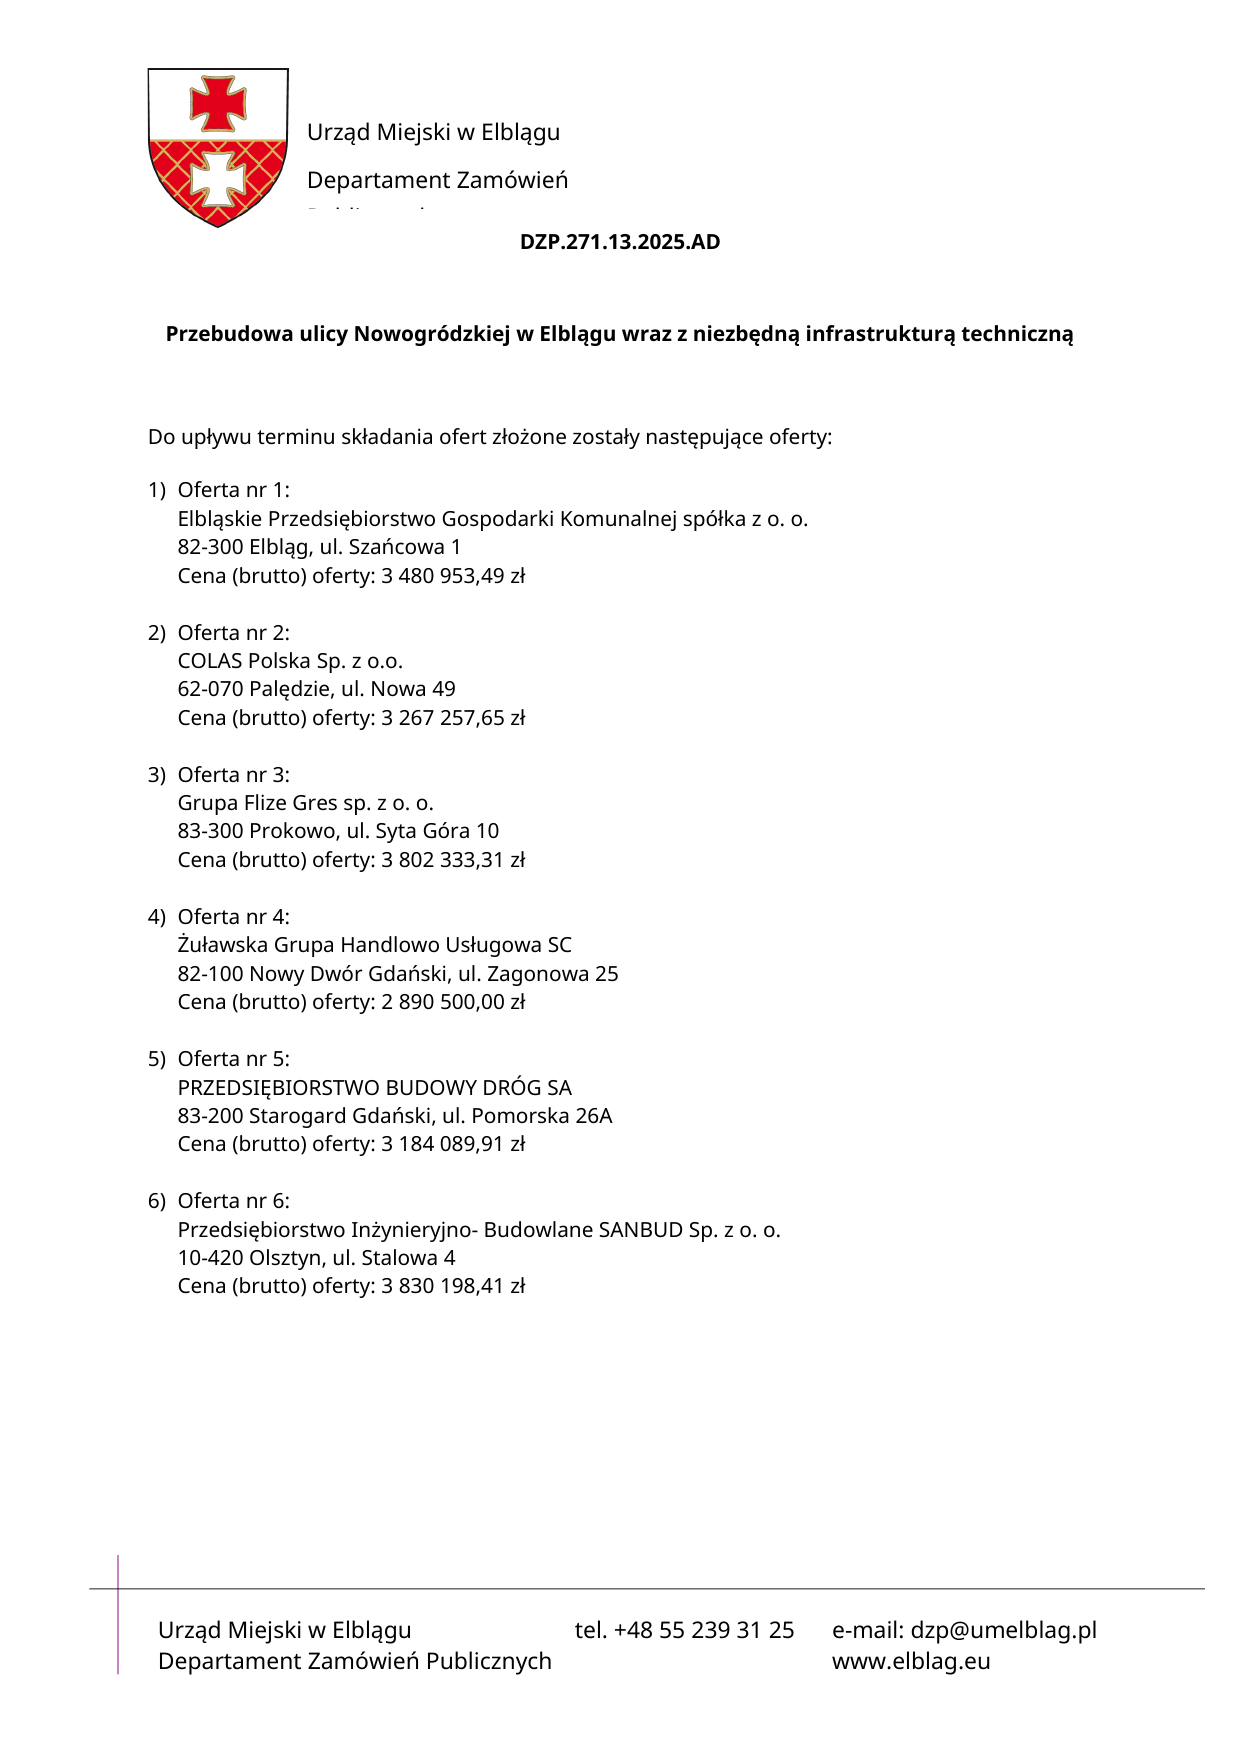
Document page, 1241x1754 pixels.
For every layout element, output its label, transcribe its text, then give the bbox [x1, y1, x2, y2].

text 10-420 Olsztyn, ul. Stalowa 4 [148, 1243, 1093, 1272]
list 62-070 Palędzie, ul. Nowa 49 [177, 674, 1093, 703]
text Cena (brutto) oferty: 3 830 198,41 zł [148, 1272, 1093, 1300]
list Cena (brutto) oferty: 3 184 089,91 zł [177, 1129, 1093, 1158]
list Cena (brutto) oferty: 2 890 500,00 zł [177, 987, 1093, 1016]
list Grupa Flize Gres sp. z o. o. [177, 788, 1093, 817]
list Elbląskie Przedsiębiorstwo Gospodarki Komunalnej spółka z o. o. [177, 504, 1093, 532]
list Cena (brutto) oferty: 3 802 333,31 zł [177, 845, 1093, 873]
text Do upływu terminu składania ofert złożone zostały następujące oferty: [148, 422, 1081, 450]
text Przedsiębiorstwo Inżynieryjno- Budowlane SANBUD Sp. z o. o. [148, 1215, 1093, 1243]
list Oferta nr 4: [148, 902, 1093, 930]
text DZP.271.13.2025.AD [148, 148, 1093, 256]
list Oferta nr 5: [148, 1044, 1093, 1073]
list Żuławska Grupa Handlowo Usługowa SC [177, 930, 1093, 959]
list COLAS Polska Sp. z o.o. [177, 646, 1093, 674]
picture [88, 1555, 1205, 1679]
list Oferta nr 2: [148, 618, 1093, 646]
picture [147, 68, 554, 228]
list Oferta nr 6: [148, 1186, 1093, 1215]
list 82-300 Elbląg, ul. Szańcowa 1 [177, 532, 1093, 561]
list Cena (brutto) oferty: 3 480 953,49 zł [177, 561, 1093, 589]
text Przebudowa ulicy Nowogródzkiej w Elblągu wraz z niezbędną infrastrukturą techniczną [148, 319, 1093, 348]
list Oferta nr 1: [148, 475, 1093, 504]
list 83-200 Starogard Gdański, ul. Pomorska 26A [177, 1101, 1093, 1129]
list 82-100 Nowy Dwór Gdański, ul. Zagonowa 25 [177, 959, 1093, 987]
list Cena (brutto) oferty: 3 267 257,65 zł [177, 703, 1093, 731]
list 83-300 Prokowo, ul. Syta Góra 10 [177, 817, 1093, 845]
list Oferta nr 3: [148, 760, 1093, 788]
list PRZEDSIĘBIORSTWO BUDOWY DRÓG SA [177, 1073, 1093, 1101]
